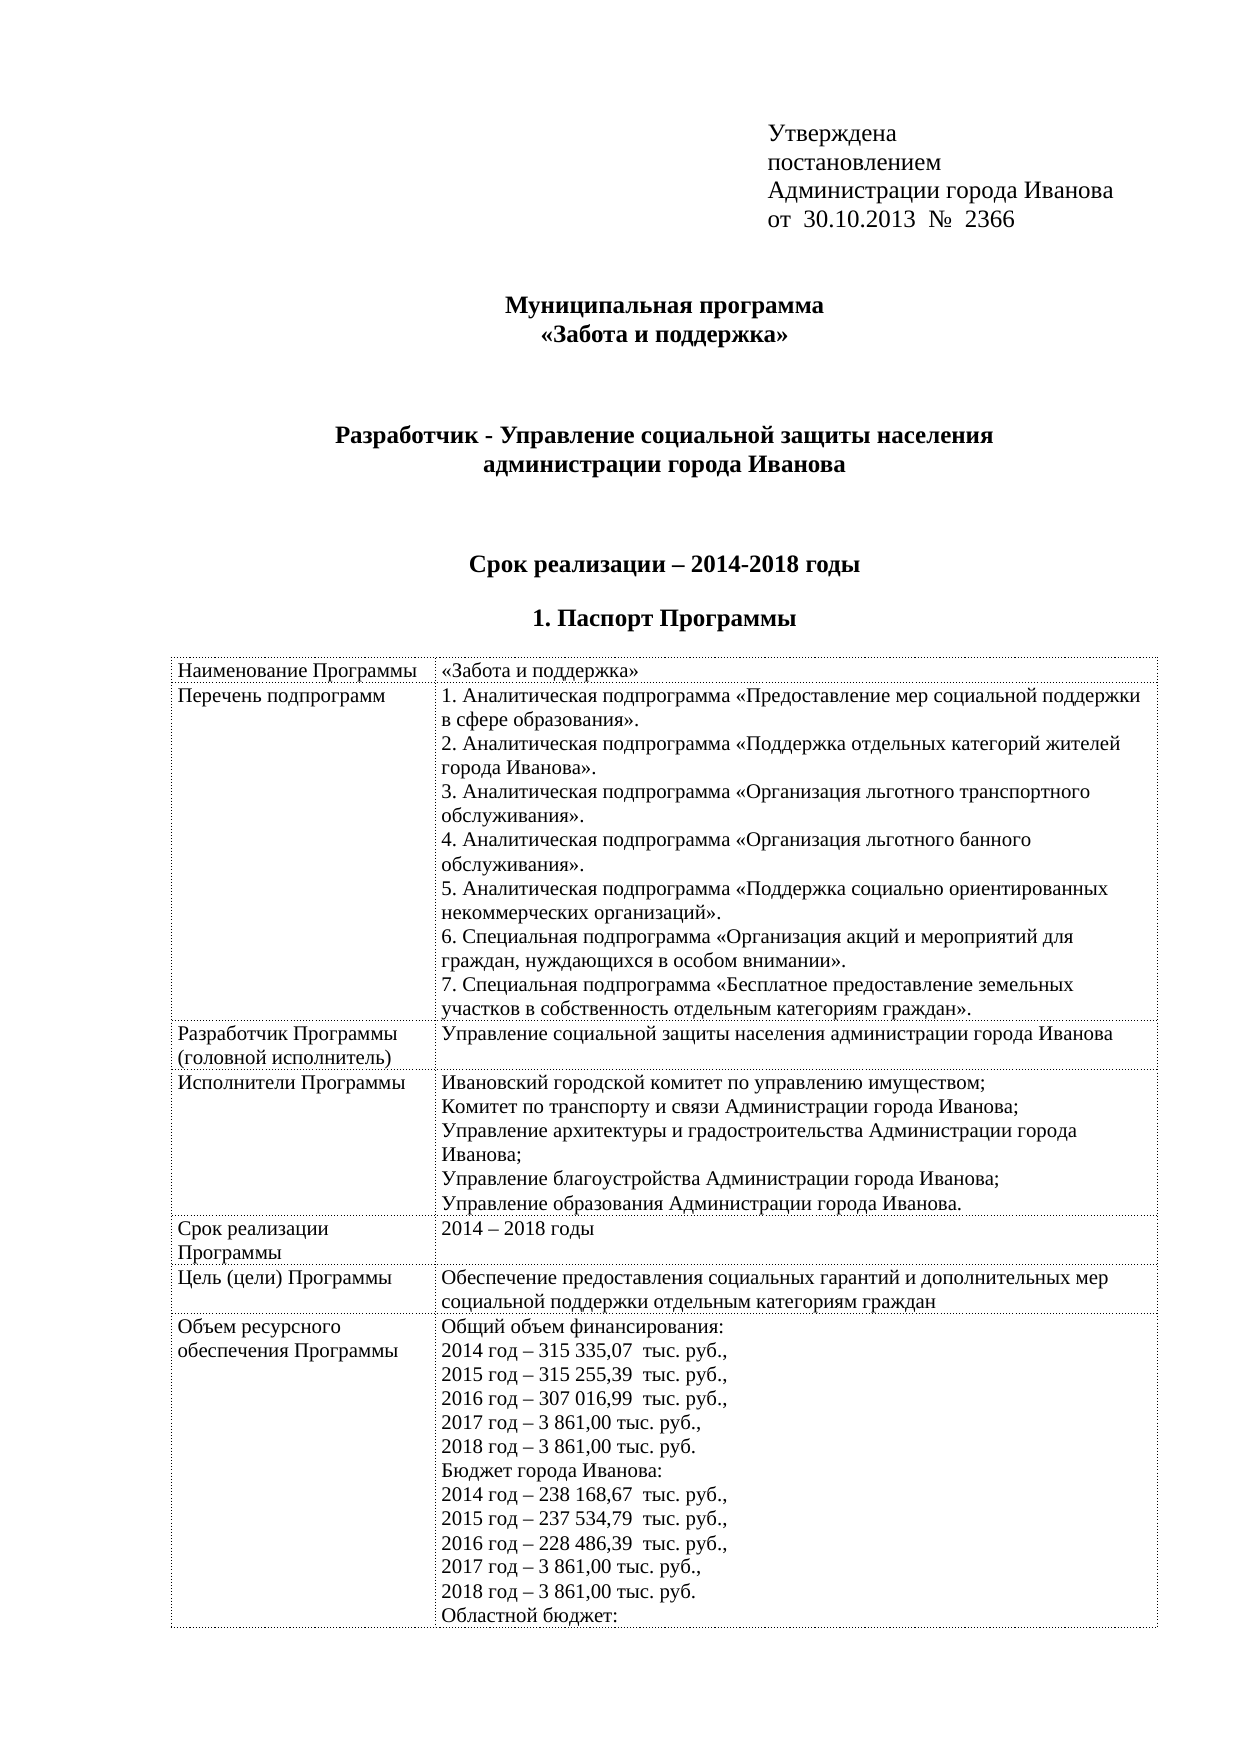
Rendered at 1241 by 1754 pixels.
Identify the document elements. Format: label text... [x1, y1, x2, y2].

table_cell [435, 1313, 1157, 1627]
table_cell Разработчик Программы (головной исполнитель) [171, 1020, 435, 1069]
table_cell Срок реализации Программы [171, 1215, 435, 1264]
table_cell Перечень подпрограмм [171, 682, 435, 1020]
text Утверждена [693, 118, 1152, 147]
table_header Наименование Программы [171, 657, 435, 682]
table_cell Исполнители Программы [171, 1069, 435, 1214]
table_cell Ивановский городской комитет по управлению имуществом; Комитет по транспорту и связи Администрации города Иванова; Управление архитектуры и градостроительства Администрации города Иванова; Управление благоустройства Администрации города Иванова; Управление образования Администрации города Иванова. [435, 1069, 1157, 1214]
table_cell 2014 – 2018 годы [435, 1215, 1157, 1264]
title Срок реализации – 2014-2018 годы [177, 521, 1152, 578]
table_cell Объем ресурсного обеспечения Программы [171, 1313, 435, 1627]
table_cell Обеспечение предоставления социальных гарантий и дополнительных мер социальной поддержки отдельным категориям граждан [435, 1264, 1157, 1313]
title администрации города Иванова [177, 449, 1152, 521]
title Разработчик - Управление социальной защиты населения [177, 391, 1152, 449]
title Муниципальная программа «Забота и поддержка» [177, 291, 1152, 391]
text от 30.10.2013 № 2366 [767, 204, 1152, 233]
table_header «Забота и поддержка» [435, 657, 1157, 682]
table_cell Цель (цели) Программы [171, 1264, 435, 1313]
subtitle 1. Паспорт Программы [177, 603, 1152, 632]
text Администрации города Иванова [767, 176, 1152, 204]
table_cell Управление социальной защиты населения администрации города Иванова [435, 1020, 1157, 1069]
text постановлением [767, 147, 1152, 176]
table_cell 1. Аналитическая подпрограмма «Предоставление мер социальной поддержки в сфере образования». 2. Аналитическая подпрограмма «Поддержка отдельных категорий жителей города Иванова». 3. Аналитическая подпрограмма «Организация льготного транспортного обслуживания». 4. Аналитическая подпрограмма «Организация льготного банного обслуживания». 5. Аналитическая подпрограмма «Поддержка социально ориентированных некоммерческих организаций». 6. Специальная подпрограмма «Организация акций и мероприятий для граждан, нуждающихся в особом внимании». 7. Специальная подпрограмма «Бесплатное предоставление земельных участков в собственность отдельным категориям граждан». [435, 682, 1157, 1020]
